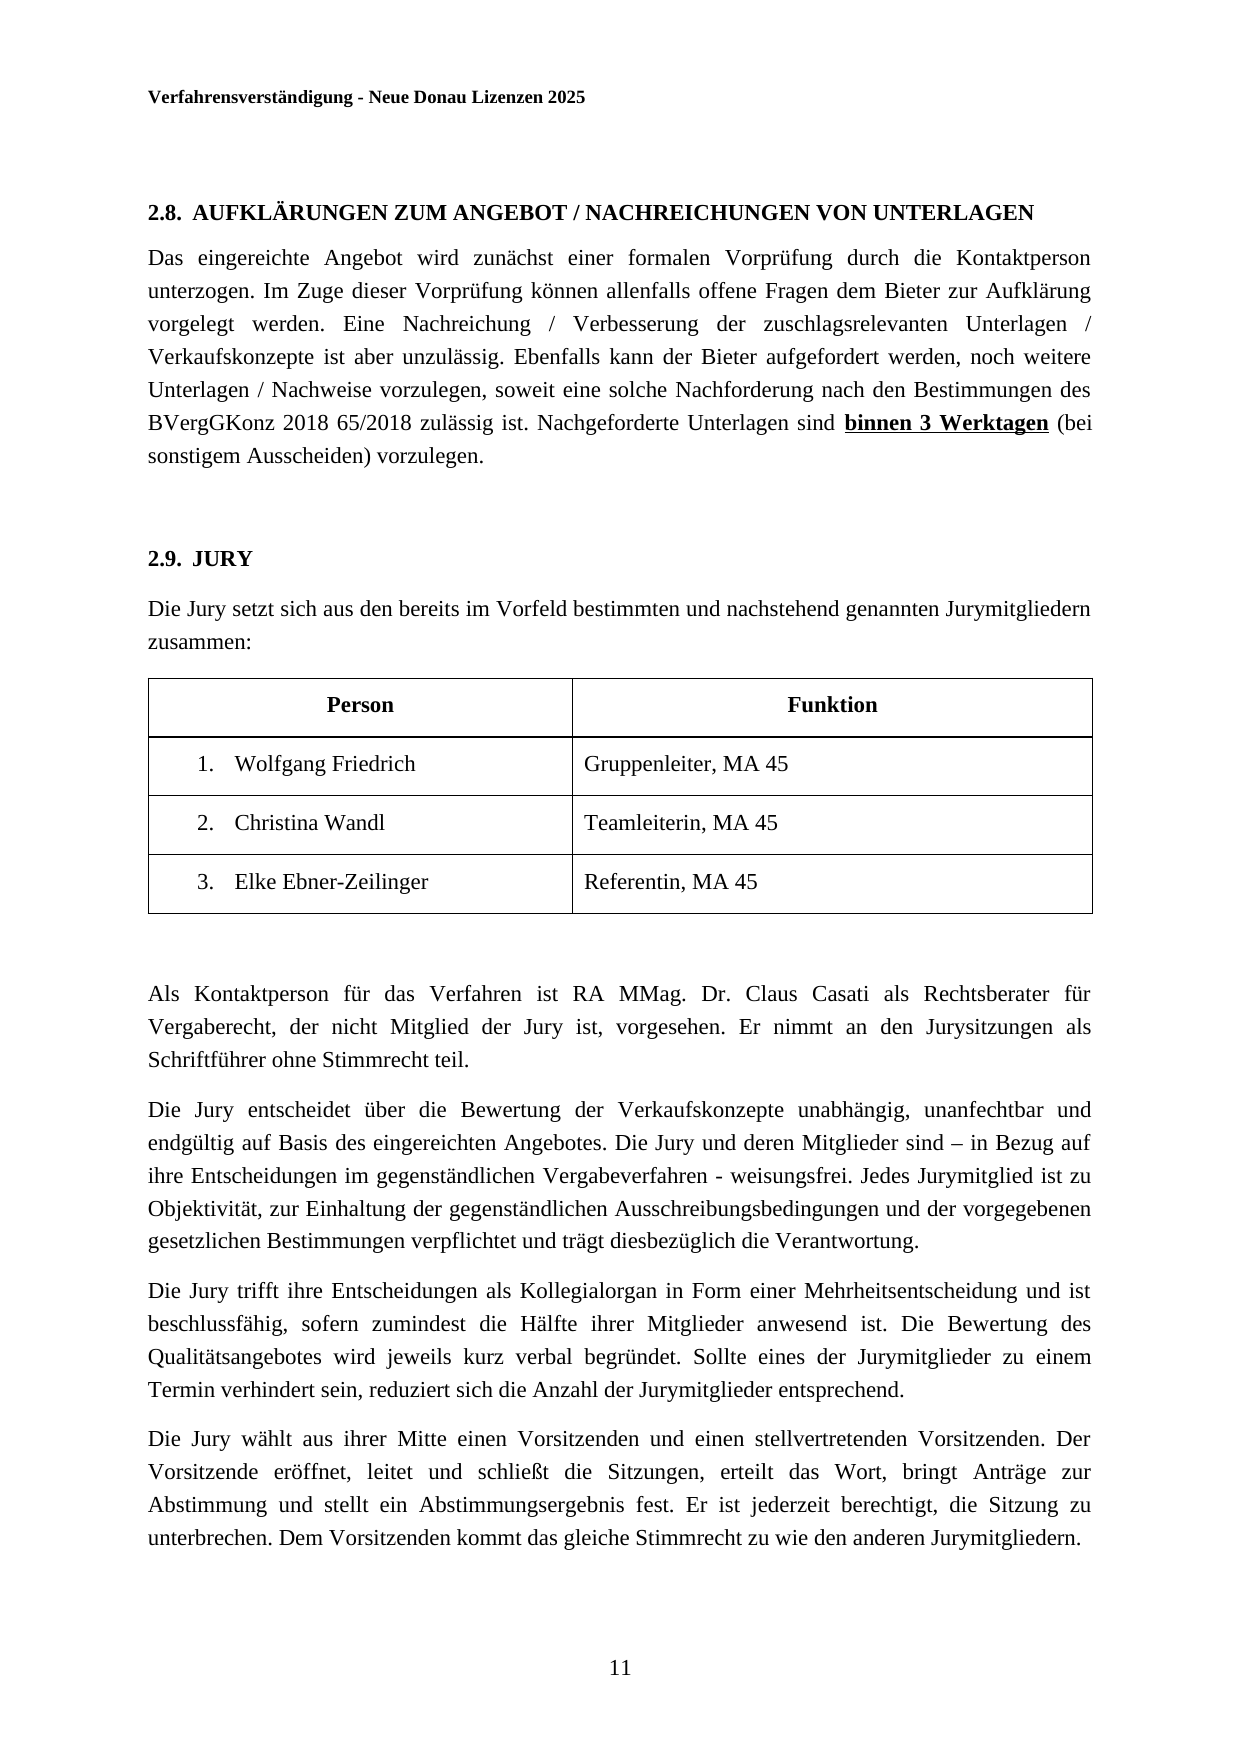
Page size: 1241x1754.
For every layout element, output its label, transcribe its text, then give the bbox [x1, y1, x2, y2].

table_cell Wolfgang Friedrich [149, 738, 572, 795]
text Die Jury setzt sich aus den bereits im Vorfeld bestimmten und nachstehend genannten Jurymitgliedern zusammen: [148, 595, 1093, 654]
table_header Person [149, 679, 572, 736]
text Die Jury trifft ihre Entscheidungen als Kollegialorgan in Form einer Mehrheitsentscheidung und ist beschlussfähig, sofern zumindest die Hälfte ihrer Mitglieder anwesend ist. Die Bewertung des Qualitätsangebotes wird jeweils kurz verbal begründet. Sollte eines der Jurymitglieder zu einem Termin verhindert sein, reduziert sich die Anzahl der Jurymitglieder entsprechend. [148, 1277, 1093, 1402]
table_cell Elke Ebner-Zeilinger [149, 855, 572, 913]
text Als Kontaktperson für das Verfahren ist RA MMag. Dr. Claus Casati als Rechtsberater für Vergaberecht, der nicht Mitglied der Jury ist, vorgesehen. Er nimmt an den Jurysitzungen als Schriftführer ohne Stimmrecht teil. [148, 981, 1093, 1073]
subtitle Jury [148, 545, 1093, 572]
table_cell Christina Wandl [149, 796, 572, 854]
text Das eingereichte Angebot wird zunächst einer formalen Vorprüfung durch die Kontaktperson unterzogen. Im Zuge dieser Vorprüfung können allenfalls offene Fragen dem Bieter zur Aufklärung vorgelegt werden. Eine Nachreichung / Verbesserung der zuschlagsrelevanten Unterlagen / Verkaufskonzepte ist aber unzulässig. Ebenfalls kann der Bieter aufgefordert werden, noch weitere Unterlagen / Nachweise vorzulegen, soweit eine solche Nachforderung nach den Bestimmungen des BVergGKonz 2018 65/2018 zulässig ist. Nachgeforderte Unterlagen sind binnen 3 Werktagen (bei sonstigem Ausscheiden) vorzulegen. [148, 244, 1093, 468]
table_cell Referentin, MA 45 [573, 855, 1092, 913]
table_cell Teamleiterin, MA 45 [573, 796, 1092, 854]
table_cell Gruppenleiter, MA 45 [573, 738, 1092, 795]
text Die Jury wählt aus ihrer Mitte einen Vorsitzenden und einen stellvertretenden Vorsitzenden. Der Vorsitzende eröffnet, leitet und schließt die Sitzungen, erteilt das Wort, bringt Anträge zur Abstimmung und stellt ein Abstimmungsergebnis fest. Er ist jederzeit berechtigt, die Sitzung zu unterbrechen. Dem Vorsitzenden kommt das gleiche Stimmrecht zu wie den anderen Jurymitgliedern. [148, 1426, 1093, 1551]
text Die Jury entscheidet über die Bewertung der Verkaufskonzepte unabhängig, unanfechtbar und endgültig auf Basis des eingereichten Angebotes. Die Jury und deren Mitglieder sind – in Bezug auf ihre Entscheidungen im gegenständlichen Vergabeverfahren - weisungsfrei. Jedes Jurymitglied ist zu Objektivität, zur Einhaltung der gegenständlichen Ausschreibungsbedingungen und der vorgegebenen gesetzlichen Bestimmungen verpflichtet und trägt diesbezüglich die Verantwortung. [148, 1096, 1093, 1254]
table_header Funktion [573, 679, 1092, 736]
subtitle Aufklärungen zum Angebot / Nachreichungen von Unterlagen [148, 199, 1093, 225]
